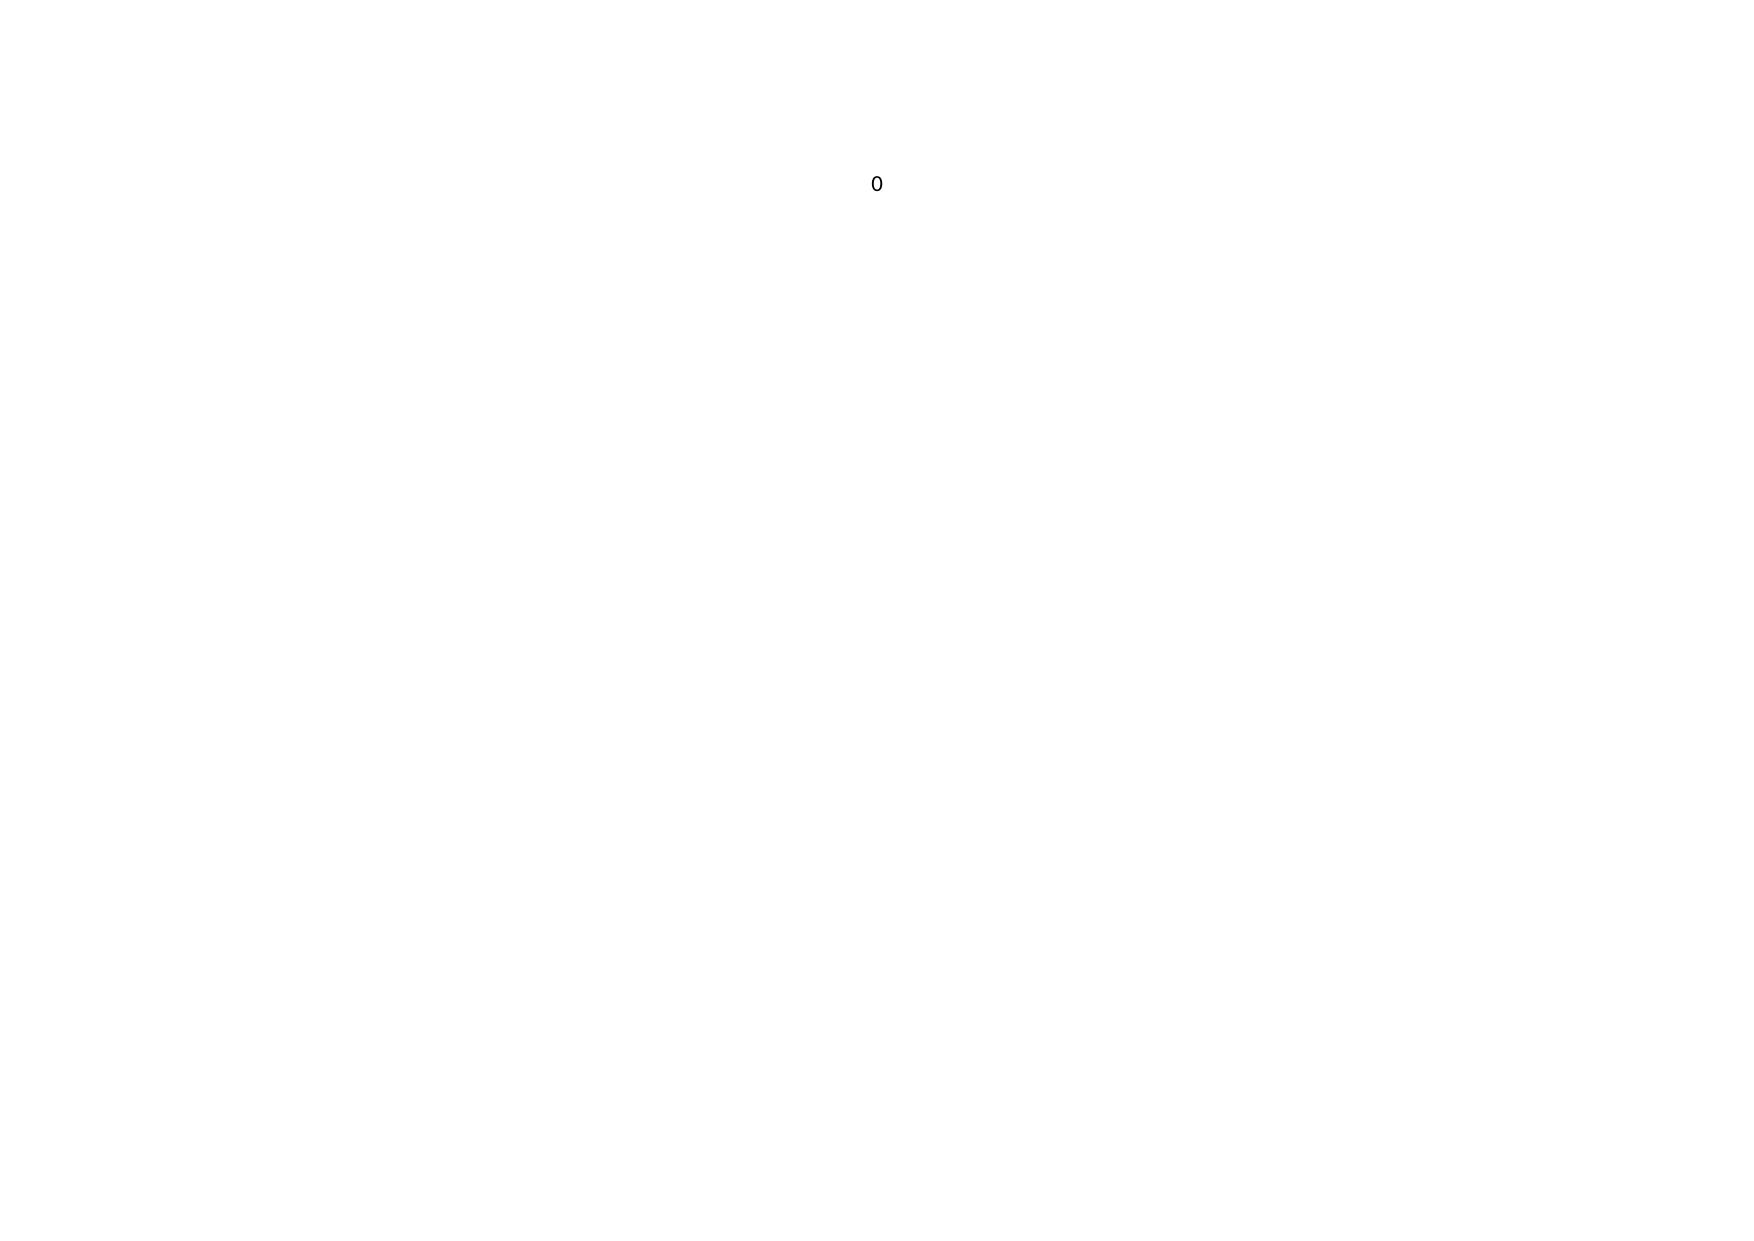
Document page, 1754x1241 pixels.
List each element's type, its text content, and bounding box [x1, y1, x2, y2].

text 0 [75, 169, 1679, 197]
